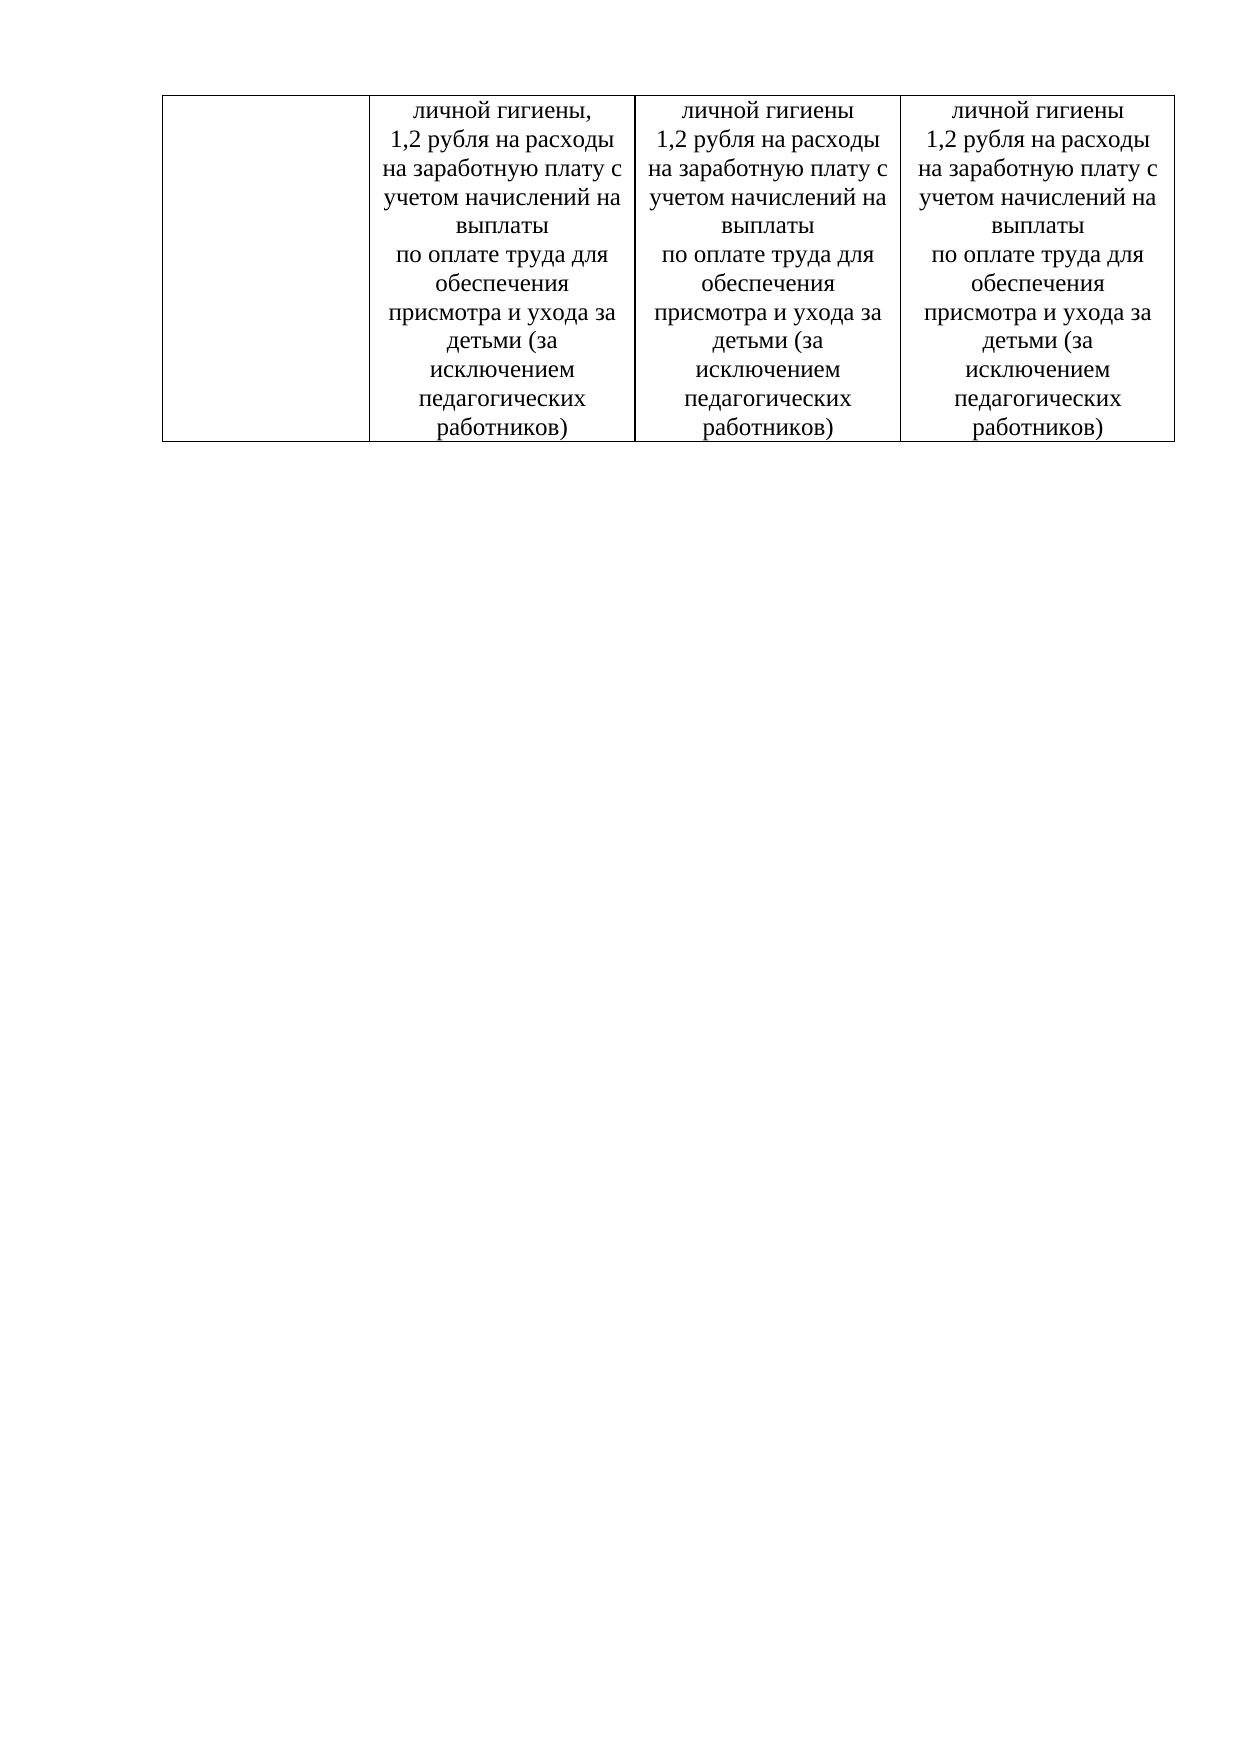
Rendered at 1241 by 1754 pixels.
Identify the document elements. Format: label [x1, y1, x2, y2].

table_cell [163, 96, 369, 441]
table_cell [636, 96, 900, 441]
table_cell [370, 96, 634, 441]
table_cell [901, 96, 1174, 441]
